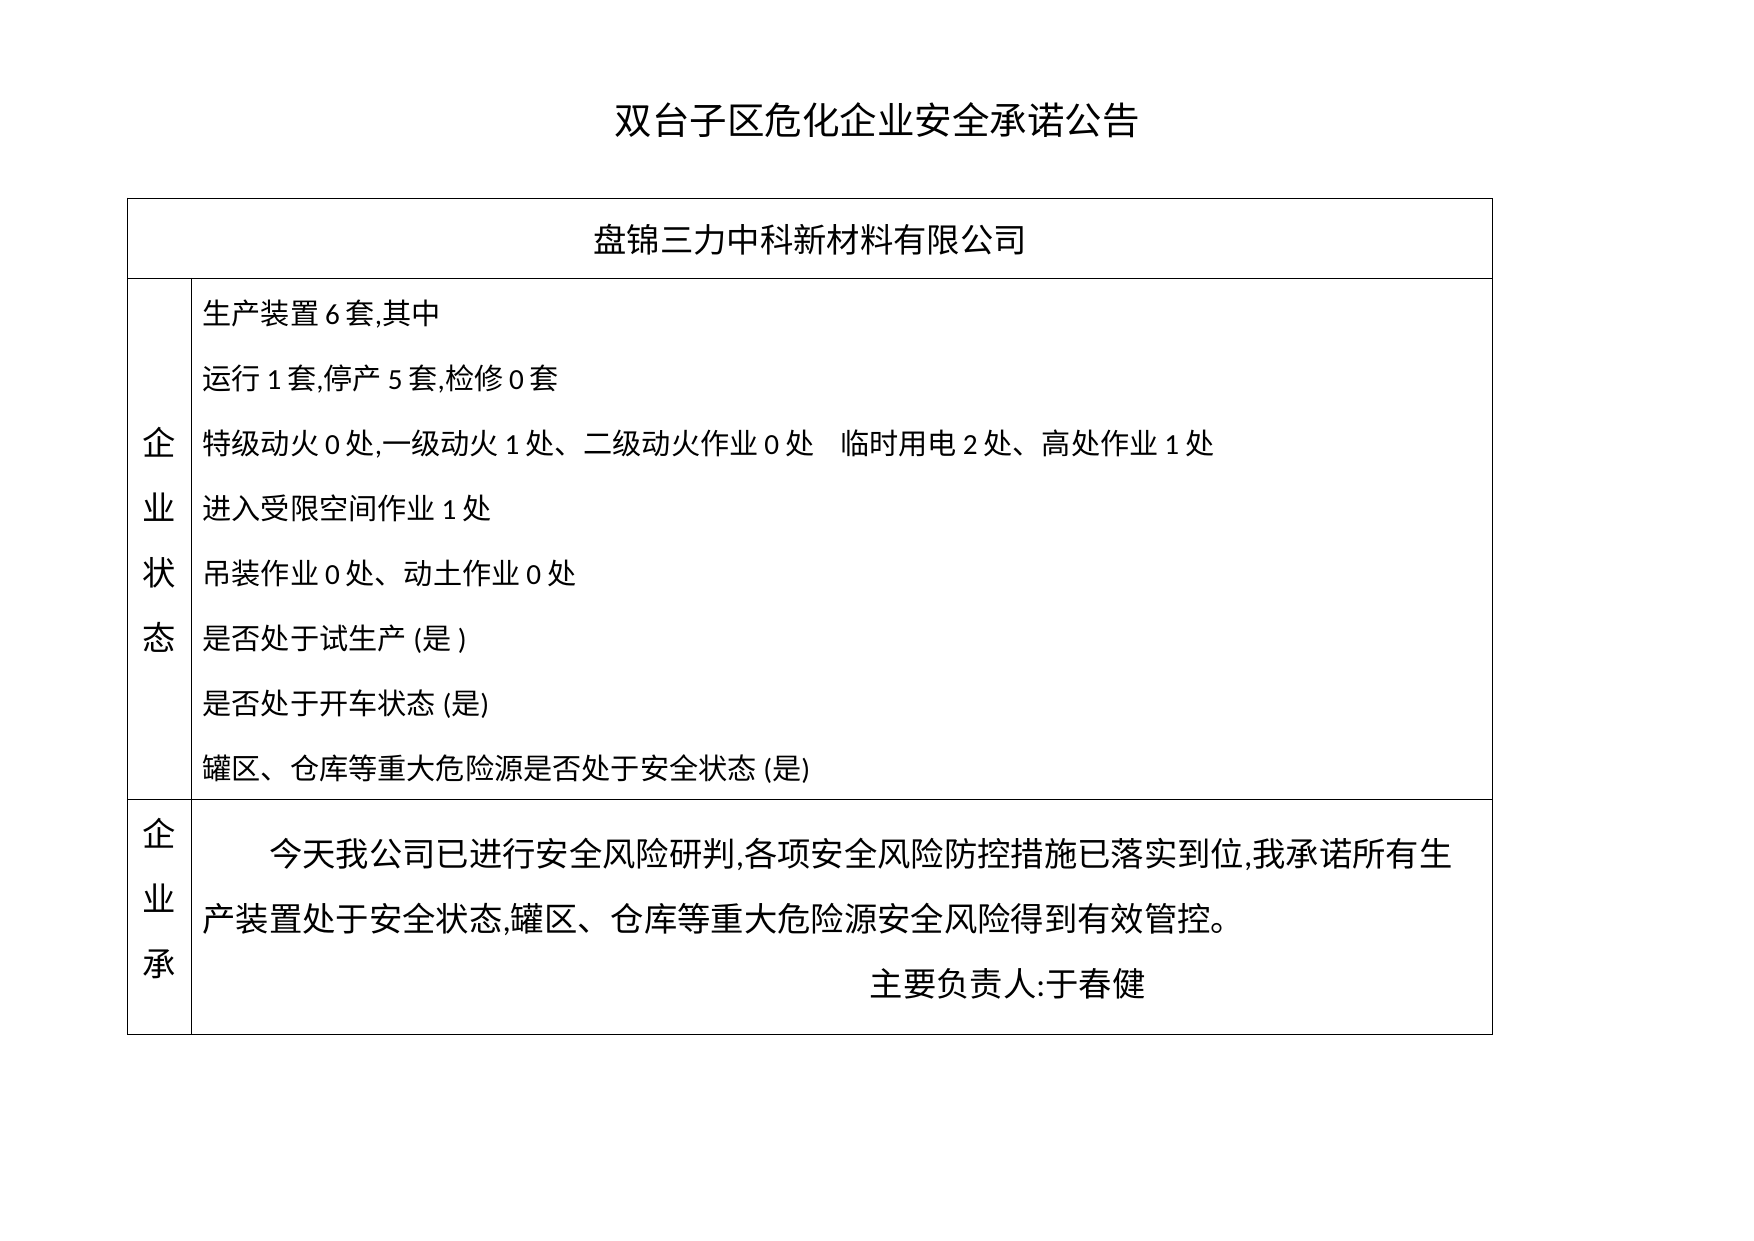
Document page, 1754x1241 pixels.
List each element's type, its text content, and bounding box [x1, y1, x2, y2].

table_cell 生产装置6套,其中 运行1套,停产5套,检修0套 特级动火0处,一级动火1处、二级动火作业0处 临时用电2处、高处作业1处 进入受限空间作业1处 吊装作业0处、动土作业0处 是否处于试生产 (是 ) 是否处于开车状态 (是) 罐区、仓库等重大危险源是否处于安全状态 (是) [192, 279, 1492, 799]
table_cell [192, 800, 1492, 1034]
table_cell 盘锦三力中科新材料有限公司 [128, 199, 1492, 278]
table_cell 企业状态 [128, 279, 191, 799]
table_cell 企业承诺 [128, 800, 191, 1034]
